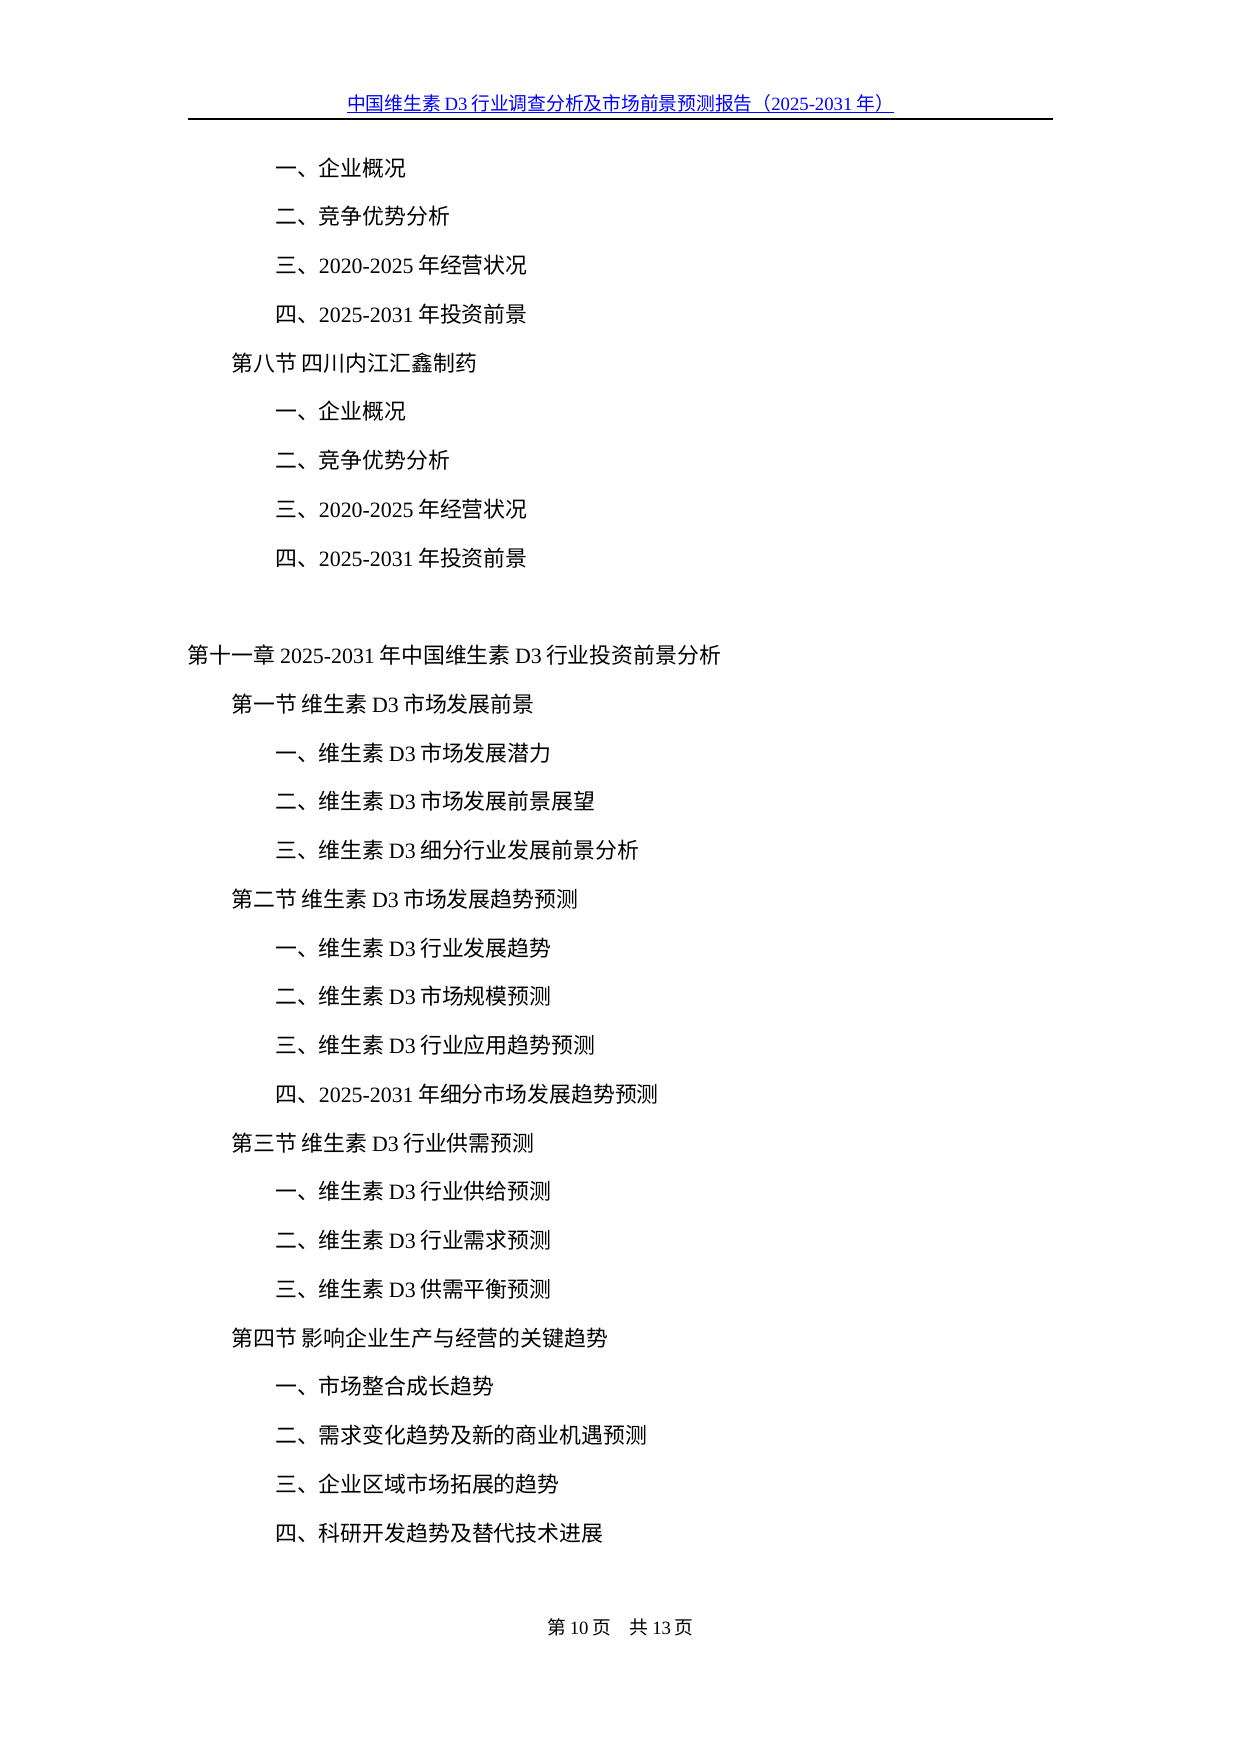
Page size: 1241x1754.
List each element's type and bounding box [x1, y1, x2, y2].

text [187, 150, 1053, 1548]
